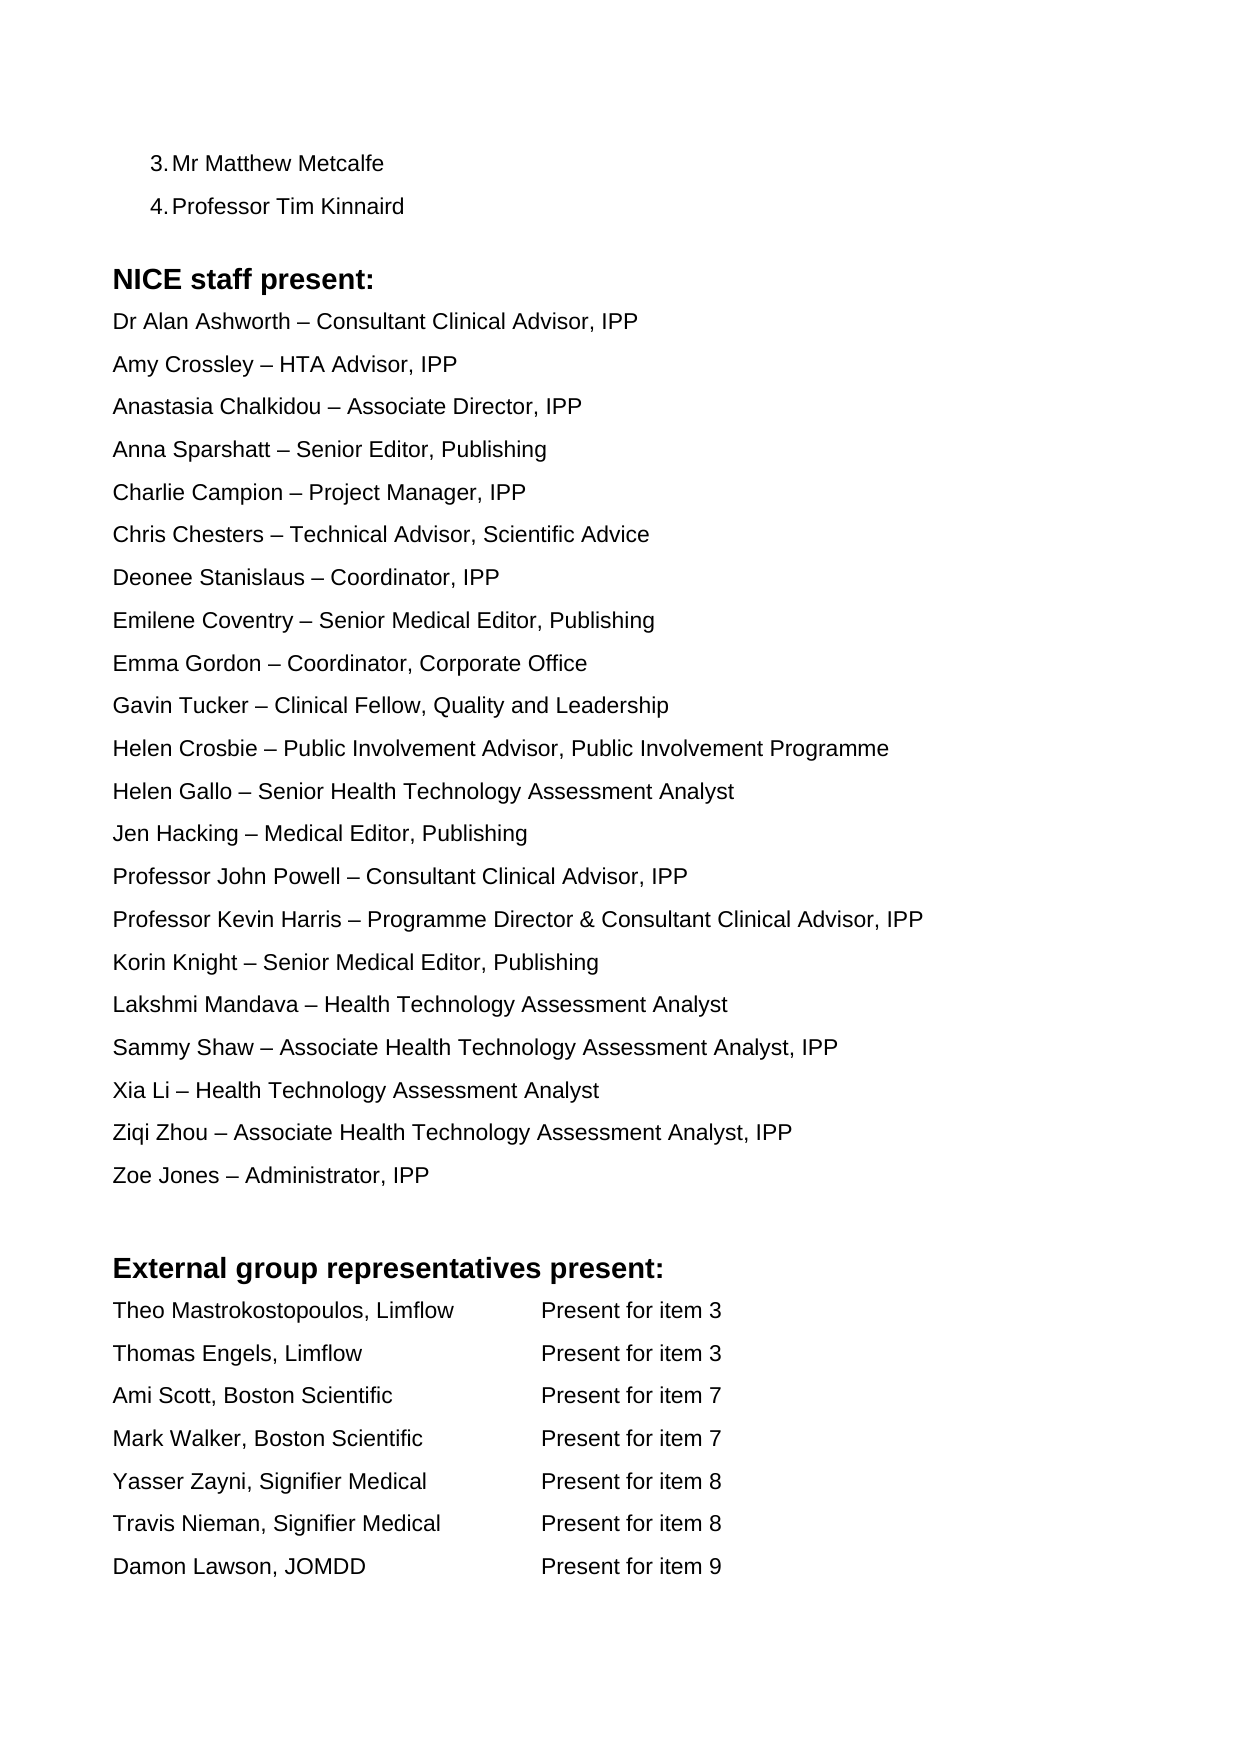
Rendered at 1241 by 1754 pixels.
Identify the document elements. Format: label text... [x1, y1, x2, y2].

text Emilene Coventry – Senior Medical Editor, Publishing [112, 607, 1128, 633]
text Helen Crosbie – Public Involvement Advisor, Public Involvement Programme [112, 735, 1128, 761]
text Dr Alan Ashworth – Consultant Clinical Advisor, IPP [112, 308, 1128, 334]
text Professor Kevin Harris – Programme Director & Consultant Clinical Advisor, IPP [112, 906, 1128, 932]
text Jen Hacking – Medical Editor, Publishing [112, 820, 1128, 847]
text Mark Walker, Boston Scientific Present for item 7 [112, 1425, 1128, 1451]
text Lakshmi Mandava – Health Technology Assessment Analyst [112, 991, 1128, 1017]
text Zoe Jones – Administrator, IPP [112, 1162, 1128, 1188]
list Mr Matthew Metcalfe [150, 150, 1128, 176]
text Travis Nieman, Signifier Medical Present for item 8 [112, 1510, 1128, 1537]
text Gavin Tucker – Clinical Fellow, Quality and Leadership [112, 692, 1128, 718]
text Yasser Zayni, Signifier Medical Present for item 8 [112, 1468, 1128, 1494]
text Korin Knight – Senior Medical Editor, Publishing [112, 948, 1128, 975]
text Xia Li – Health Technology Assessment Analyst [112, 1077, 1128, 1103]
subtitle NICE staff present: [112, 262, 1128, 295]
text Theo Mastrokostopoulos, Limflow Present for item 3 [112, 1297, 1128, 1323]
text Anastasia Chalkidou – Associate Director, IPP [112, 393, 1128, 419]
text Deonee Stanislaus – Coordinator, IPP [112, 564, 1128, 590]
text Damon Lawson, JOMDD Present for item 9 [112, 1553, 1128, 1579]
text Emma Gordon – Coordinator, Corporate Office [112, 649, 1128, 676]
text Charlie Campion – Project Manager, IPP [112, 479, 1128, 505]
text Sammy Shaw – Associate Health Technology Assessment Analyst, IPP [112, 1034, 1128, 1060]
text Ziqi Zhou – Associate Health Technology Assessment Analyst, IPP [112, 1119, 1128, 1146]
text Amy Crossley – HTA Advisor, IPP [112, 351, 1128, 377]
text Anna Sparshatt – Senior Editor, Publishing [112, 436, 1128, 462]
text Thomas Engels, Limflow Present for item 3 [112, 1339, 1128, 1366]
list Professor Tim Kinnaird [150, 193, 1128, 219]
text Professor John Powell – Consultant Clinical Advisor, IPP [112, 863, 1128, 889]
text Helen Gallo – Senior Health Technology Assessment Analyst [112, 778, 1128, 804]
text Ami Scott, Boston Scientific Present for item 7 [112, 1382, 1128, 1408]
text Chris Chesters – Technical Advisor, Scientific Advice [112, 521, 1128, 548]
subtitle External group representatives present: [112, 1251, 1128, 1284]
